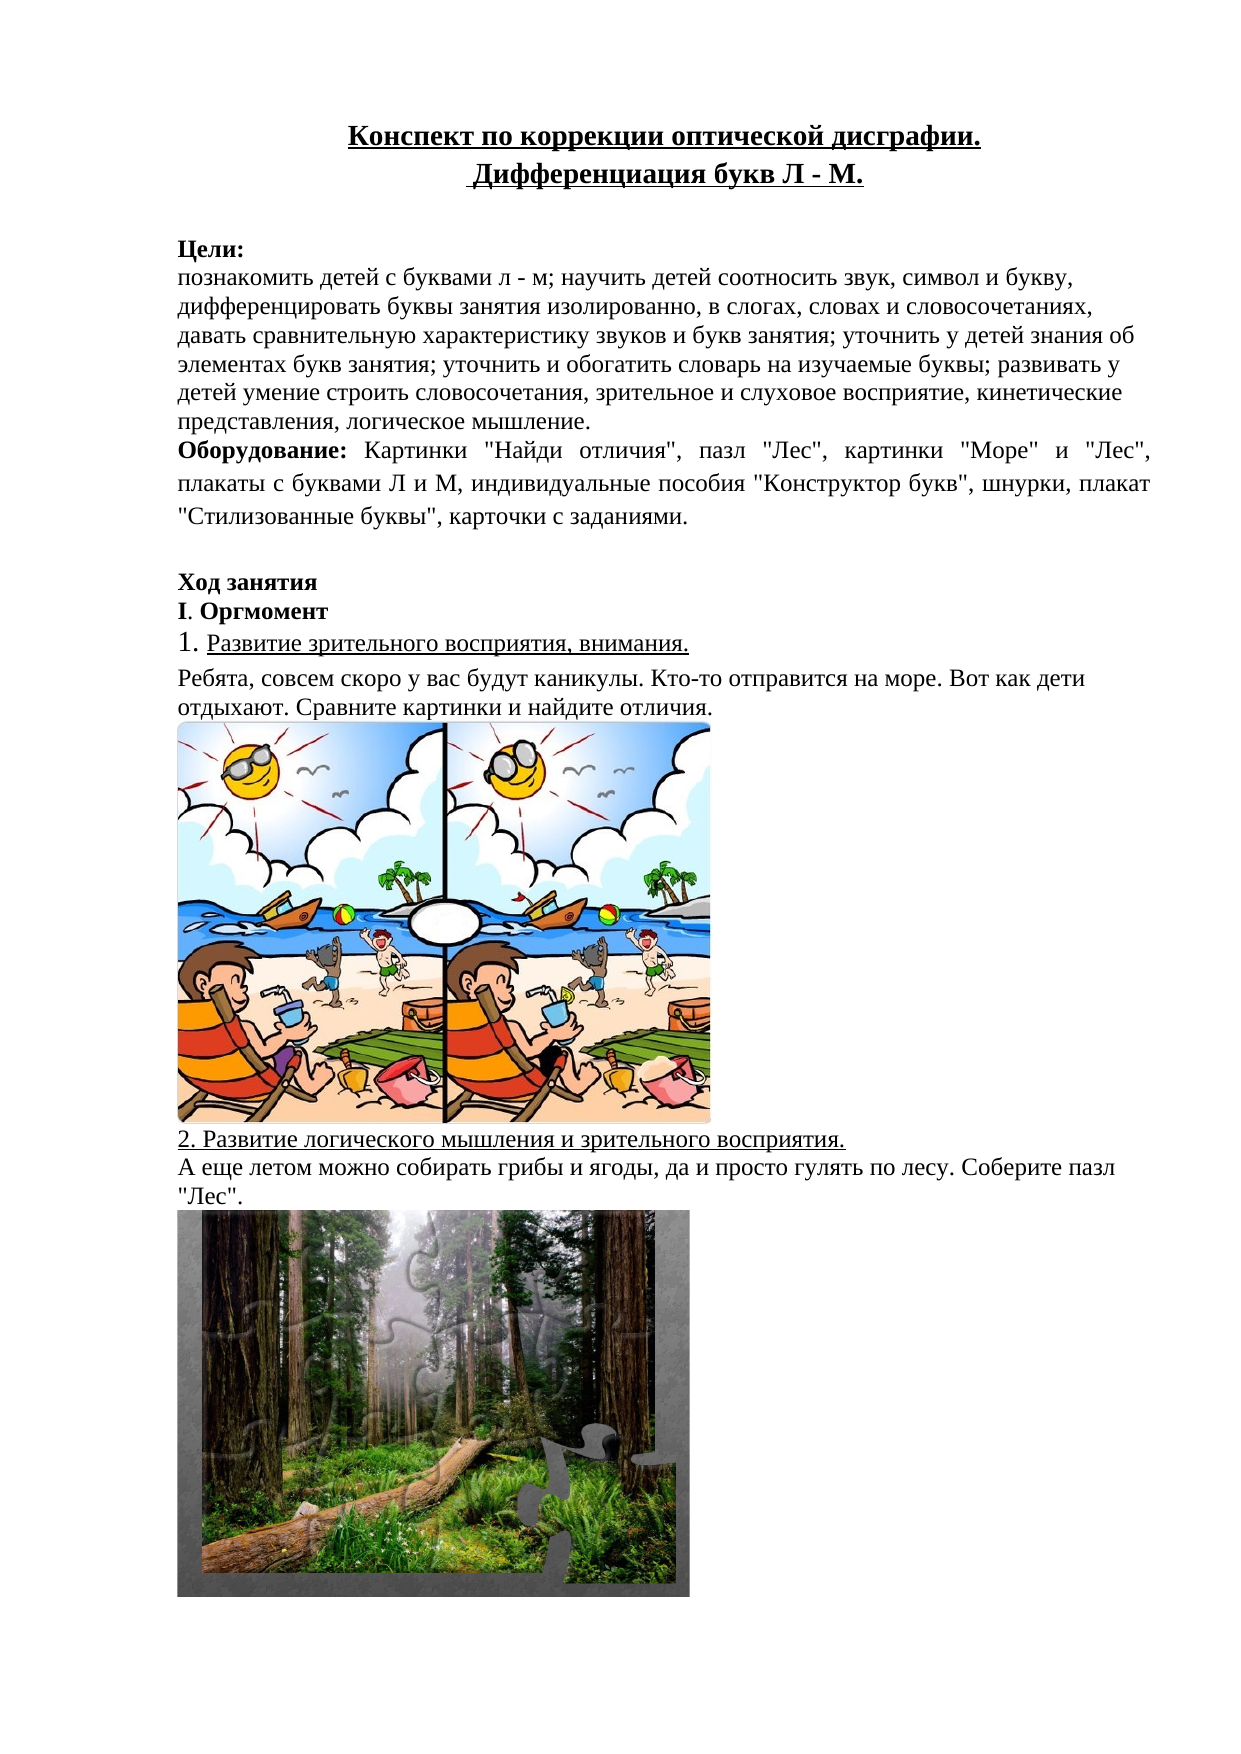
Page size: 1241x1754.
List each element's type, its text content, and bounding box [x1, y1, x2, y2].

text Конспект по коррекции оптической дисграфии. [177, 118, 1152, 152]
text Ход занятия [177, 567, 1152, 596]
picture [177, 1210, 690, 1597]
text I. Оргмомент [177, 596, 1152, 624]
text Цели: [177, 234, 1152, 262]
text познакомить детей с буквами л - м; научить детей соотносить звук, символ и букву, [177, 262, 1152, 291]
text Дифференциация букв Л - М. [177, 157, 1152, 190]
text дифференцировать буквы занятия изолированно, в слогах, словах и словосочетаниях, давать сравнительную характеристику звуков и букв занятия; уточнить у детей знания об элементах букв занятия; уточнить и обогатить словарь на изучаемые буквы; развивать у детей умение строить словосочетания, зрительное и слуховое восприятие, кинетические представления, логическое мышление. [177, 291, 1152, 435]
picture [177, 720, 712, 1124]
text А еще летом можно собирать грибы и ягоды, да и просто гулять по лесу. Соберите пазл "Лес". [177, 1152, 1152, 1210]
text Оборудование: Картинки "Найди отличия", пазл "Лес", картинки "Море" и "Лес", плакаты с буквами Л и М, индивидуальные пособия "Конструктор букв", шнурки, плакат "Стилизованные буквы", карточки с заданиями. [177, 435, 1152, 530]
text 2. Развитие логического мышления и зрительного восприятия. [177, 1124, 1152, 1152]
text 1. Развитие зрительного восприятия, внимания. [177, 624, 1152, 658]
text Ребята, совсем скоро у вас будут каникулы. Кто-то отправится на море. Вот как дети отдыхают. Сравните картинки и найдите отличия. [177, 663, 1152, 721]
